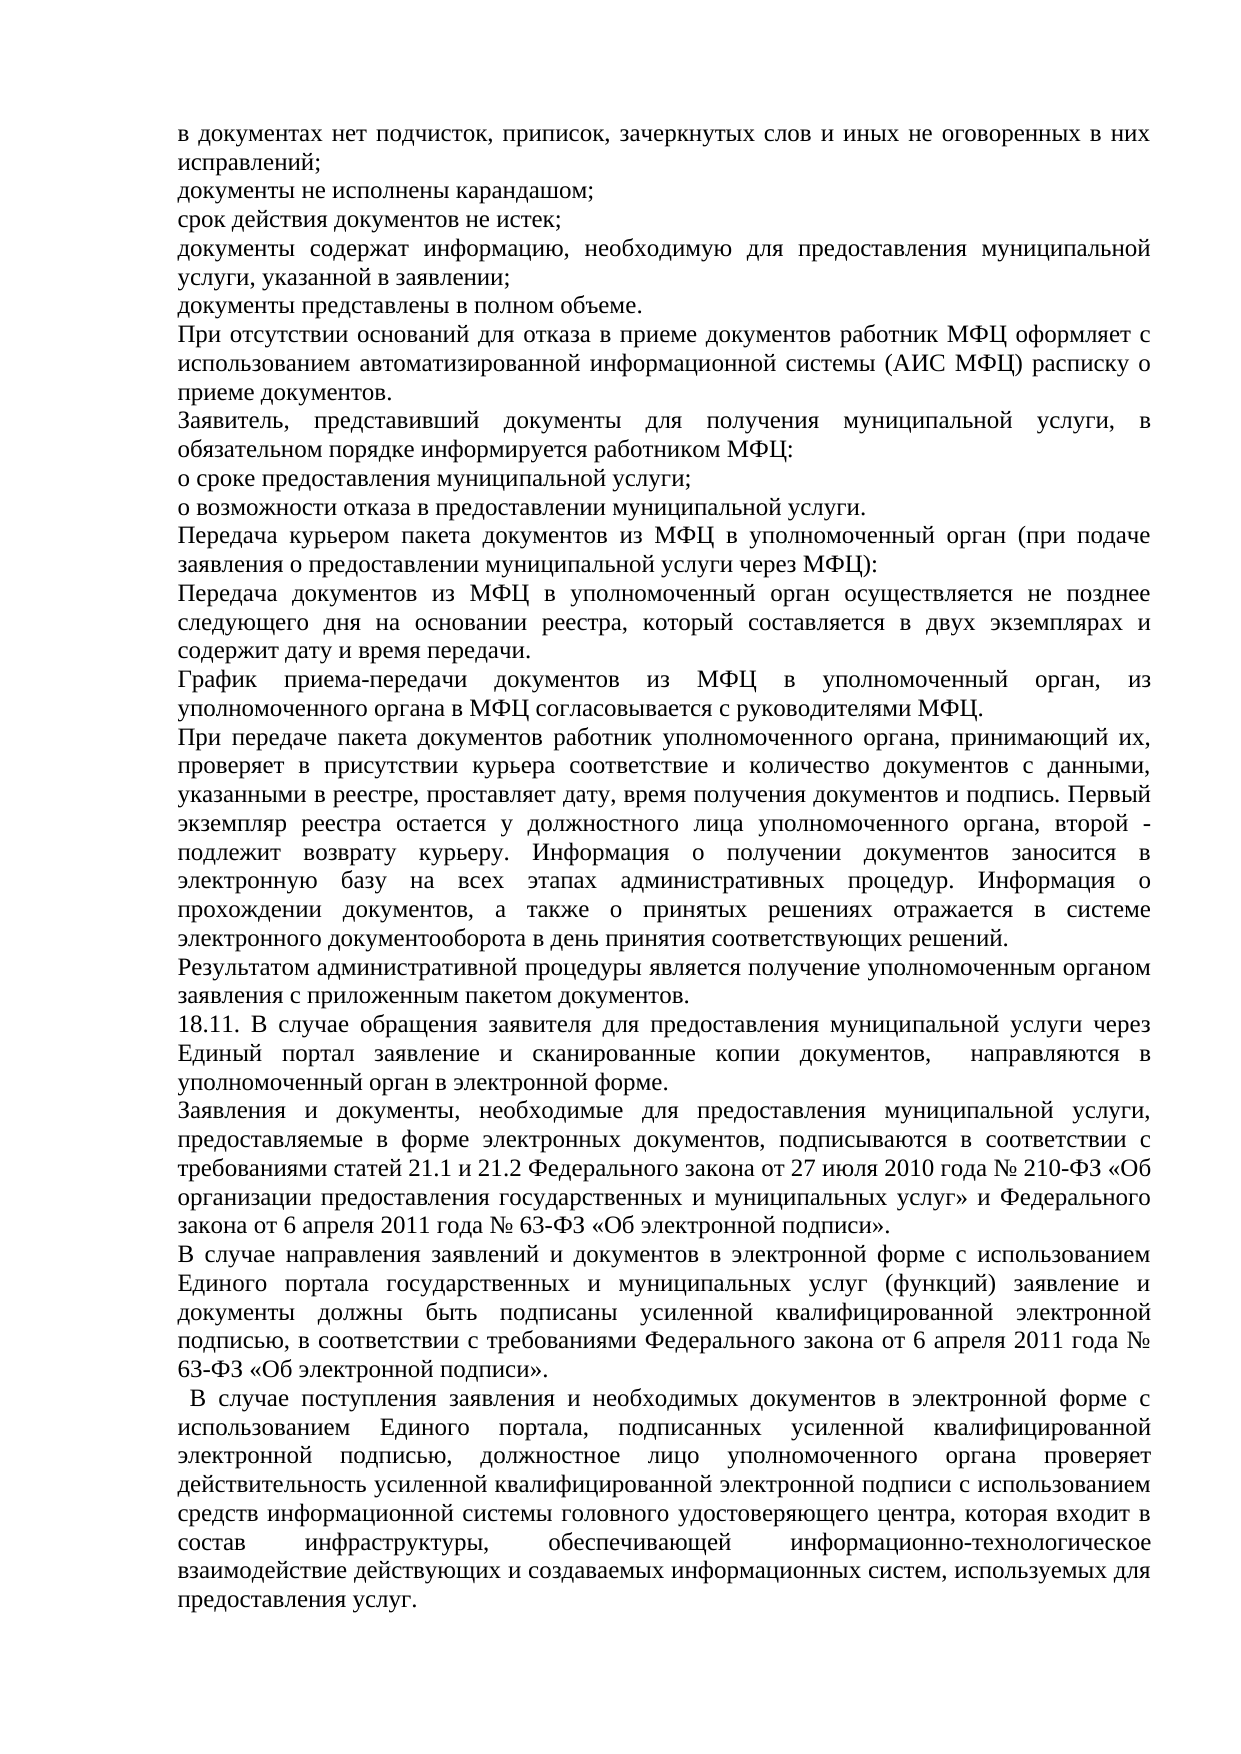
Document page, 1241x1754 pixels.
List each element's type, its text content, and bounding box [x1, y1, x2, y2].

text При отсутствии оснований для отказа в приеме документов работник МФЦ оформляет с использованием автоматизированной информационной системы (АИС МФЦ) расписку о приеме документов. [177, 319, 1152, 406]
text При передаче пакета документов работник уполномоченного органа, принимающий их, проверяет в присутствии курьера соответствие и количество документов с данными, указанными в реестре, проставляет дату, время получения документов и подпись. Первый экземпляр реестра остается у должностного лица уполномоченного органа, второй - подлежит возврату курьеру. Информация о получении документов заносится в электронную базу на всех этапах административных процедур. Информация о прохождении документов, а также о принятых решениях отражается в системе электронного документооборота в день принятия соответствующих решений. [177, 722, 1152, 952]
text о сроке предоставления муниципальной услуги; [177, 463, 1152, 492]
text в документах нет подчисток, приписок, зачеркнутых слов и иных не оговоренных в них исправлений; [177, 118, 1152, 176]
text Заявления и документы, необходимые для предоставления муниципальной услуги, предоставляемые в форме электронных документов, подписываются в соответствии с требованиями статей 21.1 и 21.2 Федерального закона от 27 июля 2010 года № 210-ФЗ «Об организации предоставления государственных и муниципальных услуг» и Федерального закона от 6 апреля 2011 года № 63-ФЗ «Об электронной подписи». [177, 1096, 1152, 1239]
text Заявитель, представивший документы для получения муниципальной услуги, в обязательном порядке информируется работником МФЦ: [177, 406, 1152, 463]
text График приема-передачи документов из МФЦ в уполномоченный орган, из уполномоченного органа в МФЦ согласовывается с руководителями МФЦ. [177, 664, 1152, 722]
text В случае направления заявлений и документов в электронной форме с использованием Единого портала государственных и муниципальных услуг (функций) заявление и документы должны быть подписаны усиленной квалифицированной электронной подписью, в соответствии с требованиями Федерального закона от 6 апреля 2011 года № 63-ФЗ «Об электронной подписи». [177, 1239, 1152, 1383]
text документы не исполнены карандашом; [177, 176, 1152, 204]
text Передача документов из МФЦ в уполномоченный орган осуществляется не позднее следующего дня на основании реестра, который составляется в двух экземплярах и содержит дату и время передачи. [177, 578, 1152, 664]
text Передача курьером пакета документов из МФЦ в уполномоченный орган (при подаче заявления о предоставлении муниципальной услуги через МФЦ): [177, 521, 1152, 578]
text документы представлены в полном объеме. [177, 291, 1152, 319]
text документы содержат информацию, необходимую для предоставления муниципальной услуги, указанной в заявлении; [177, 233, 1152, 291]
text В случае поступления заявления и необходимых документов в электронной форме с использованием Единого портала, подписанных усиленной квалифицированной электронной подписью, должностное лицо уполномоченного органа проверяет действительность усиленной квалифицированной электронной подписи с использованием средств информационной системы головного удостоверяющего центра, которая входит в состав инфраструктуры, обеспечивающей информационно-технологическое взаимодействие действующих и создаваемых информационных систем, используемых для предоставления услуг. [177, 1383, 1152, 1613]
text 18.11. В случае обращения заявителя для предоставления муниципальной услуги через Единый портал заявление и сканированные копии документов, направляются в уполномоченный орган в электронной форме. [177, 1009, 1152, 1096]
text о возможности отказа в предоставлении муниципальной услуги. [177, 492, 1152, 521]
text срок действия документов не истек; [177, 204, 1152, 233]
text Результатом административной процедуры является получение уполномоченным органом заявления с приложенным пакетом документов. [177, 952, 1152, 1009]
